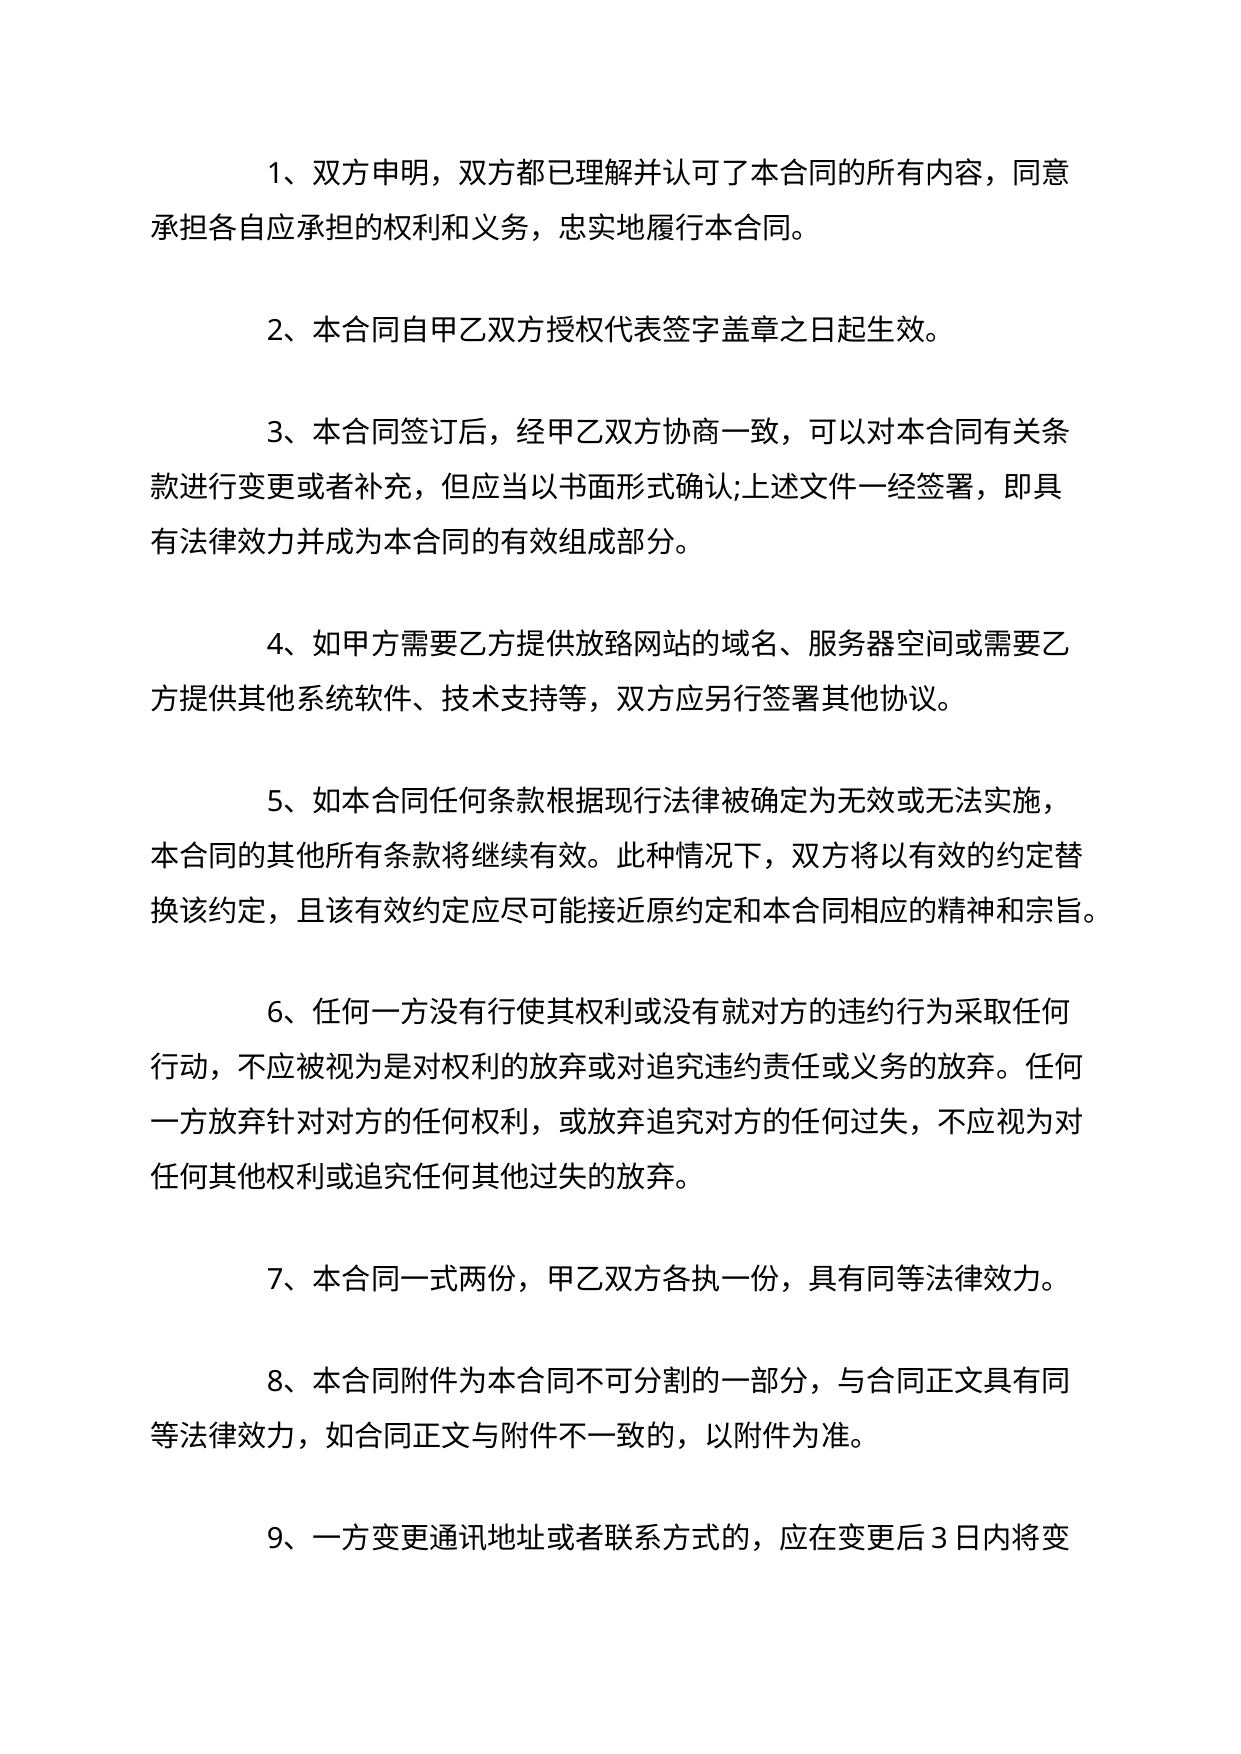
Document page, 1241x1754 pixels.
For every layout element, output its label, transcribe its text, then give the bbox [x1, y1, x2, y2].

text 7、本合同一式两份，甲乙双方各执一份，具有同等法律效力。 [150, 1256, 1090, 1298]
text 4、如甲方需要乙方提供放臵网站的域名、服务器空间或需要乙方提供其他系统软件、技术支持等，双方应另行签署其他协议。 [150, 621, 1090, 718]
text 3、本合同签订后，经甲乙双方协商一致，可以对本合同有关条款进行变更或者补充，但应当以书面形式确认;上述文件一经签署，即具有法律效力并成为本合同的有效组成部分。 [150, 409, 1090, 561]
text 2、本合同自甲乙双方授权代表签字盖章之日起生效。 [150, 307, 1090, 349]
text 6、任何一方没有行使其权利或没有就对方的违约行为采取任何行动，不应被视为是对权利的放弃或对追究违约责任或义务的放弃。任何一方放弃针对对方的任何权利，或放弃追究对方的任何过失，不应视为对任何其他权利或追究任何其他过失的放弃。 [150, 989, 1090, 1196]
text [150, 1514, 1090, 1557]
text 8、本合同附件为本合同不可分割的一部分，与合同正文具有同等法律效力，如合同正文与附件不一致的，以附件为准。 [150, 1357, 1090, 1455]
text 1、双方申明，双方都已理解并认可了本合同的所有内容，同意承担各自应承担的权利和义务，忠实地履行本合同。 [150, 150, 1090, 247]
text 5、如本合同任何条款根据现行法律被确定为无效或无法实施，本合同的其他所有条款将继续有效。此种情况下，双方将以有效的约定替换该约定，且该有效约定应尽可能接近原约定和本合同相应的精神和宗旨。 [150, 777, 1090, 929]
